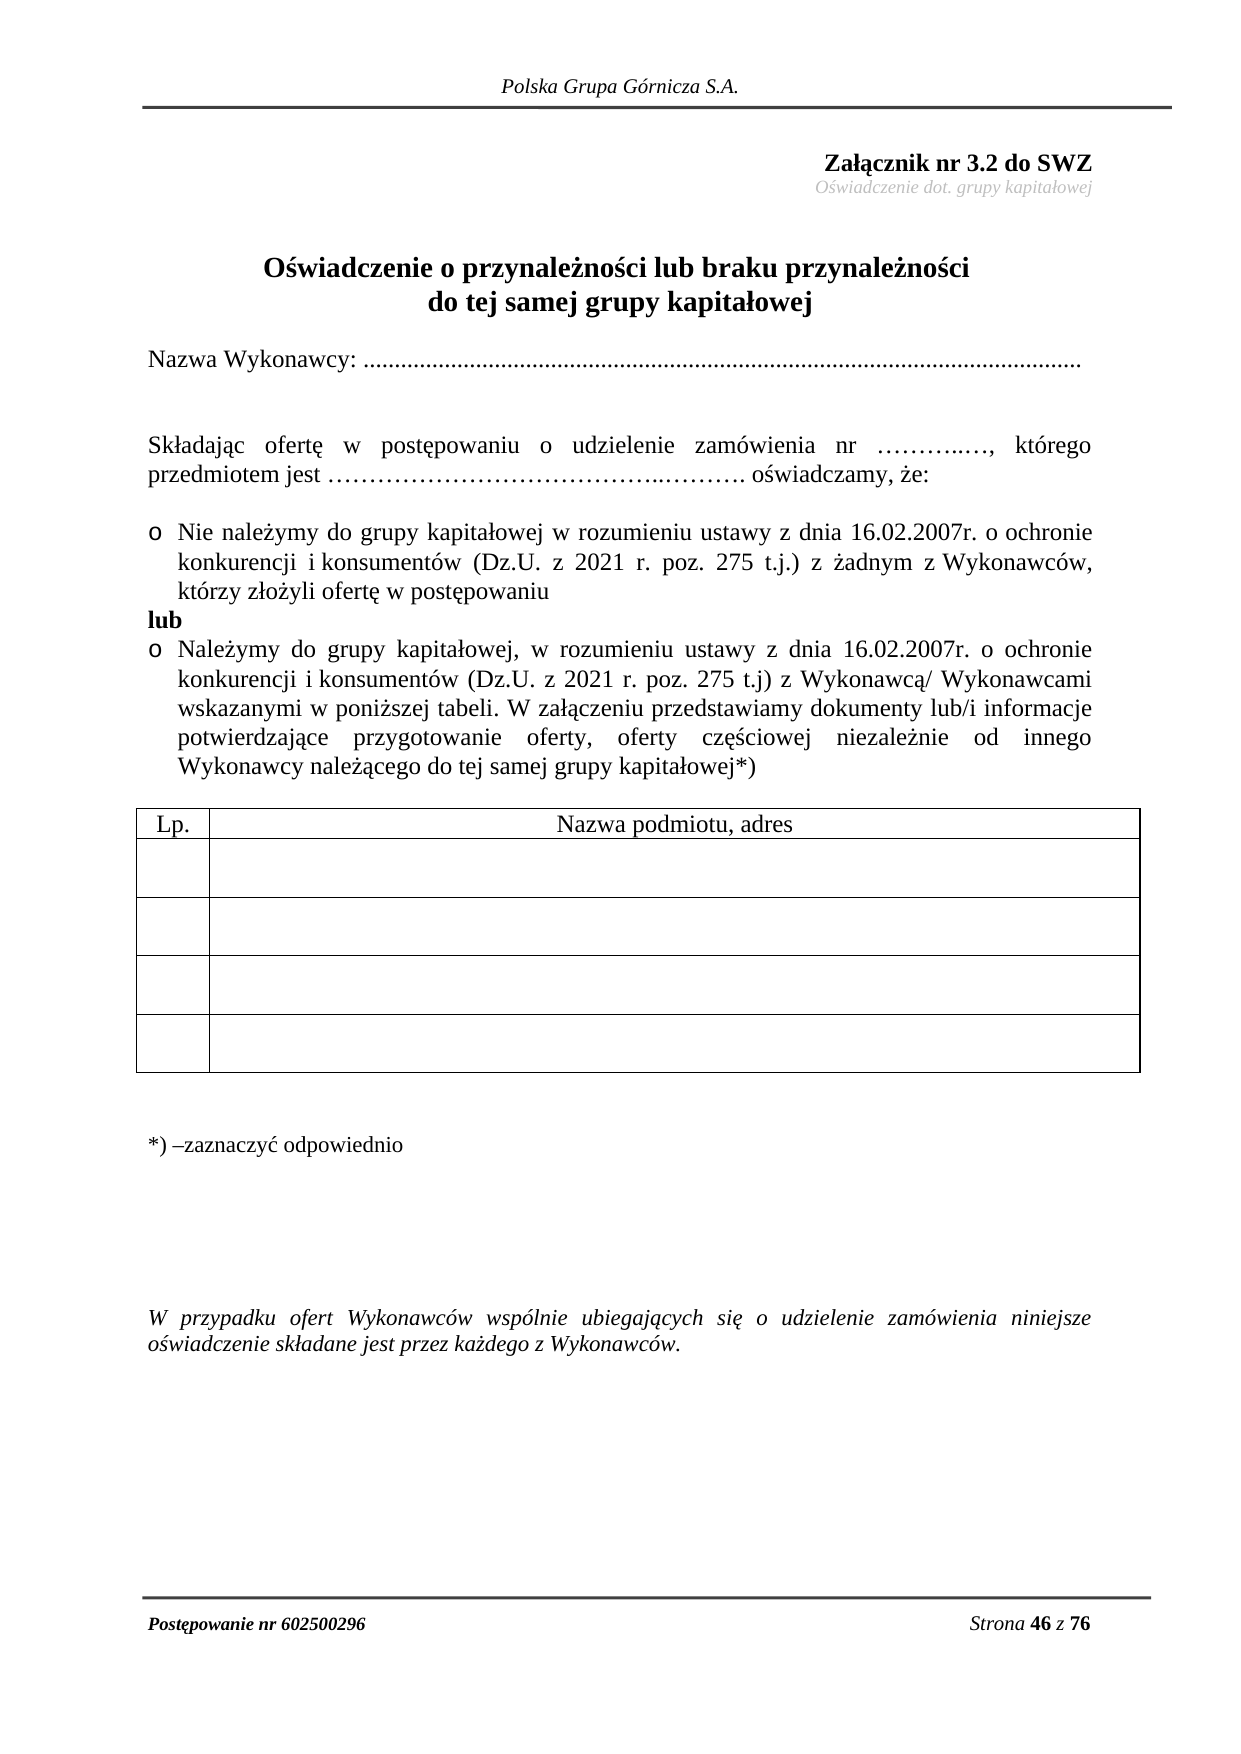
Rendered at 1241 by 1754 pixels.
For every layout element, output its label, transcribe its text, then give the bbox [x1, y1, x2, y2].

text Załącznik nr 3.2 do SWZ Oświadczenie dot. grupy kapitałowej [148, 148, 1093, 198]
table_cell [210, 898, 1139, 955]
table_cell [210, 956, 1139, 1014]
table_cell [137, 839, 209, 897]
table_cell [210, 1015, 1139, 1072]
text lub [148, 605, 1093, 634]
text W przypadku ofert Wykonawców wspólnie ubiegających się o udzielenie zamówienia niniejsze oświadczenie składane jest przez każdego z Wykonawców. [148, 1304, 1093, 1356]
table_cell [210, 839, 1139, 897]
list Należymy do grupy kapitałowej, w rozumieniu ustawy z dnia 16.02.2007r. o ochronie konkurencji i konsumentów (Dz.U. z 2021 r. poz. 275 t.j) z Wykonawcą/ Wykonawcami wskazanymi w poniższej tabeli. W załączeniu przedstawiamy dokumenty lub/i informacje potwierdzające przygotowanie oferty, oferty częściowej niezależnie od innego Wykonawcy należącego do tej samej grupy kapitałowej*) [148, 634, 1093, 779]
list Nie należymy do grupy kapitałowej w rozumieniu ustawy z dnia 16.02.2007r. o ochronie konkurencji i konsumentów (Dz.U. z 2021 r. poz. 275 t.j.) z żadnym z Wykonawców, którzy złożyli ofertę w postępowaniu [148, 517, 1093, 605]
text Nazwa Wykonawcy: ................................................................................................................... [148, 344, 1093, 373]
table_cell [137, 1015, 209, 1072]
table_cell [137, 956, 209, 1014]
table_header Lp. [137, 809, 209, 838]
table_cell [137, 898, 209, 955]
text Składając ofertę w postępowaniu o udzielenie zamówienia nr ………..…, którego przedmiotem jest …………………………………..………. oświadczamy, że: [148, 430, 1093, 488]
table_header Nazwa podmiotu, adres [210, 809, 1139, 838]
text Oświadczenie o przynależności lub braku przynależności do tej samej grupy kapitałowej [148, 251, 1093, 318]
text *) –zaznaczyć odpowiednio [148, 1131, 1093, 1157]
